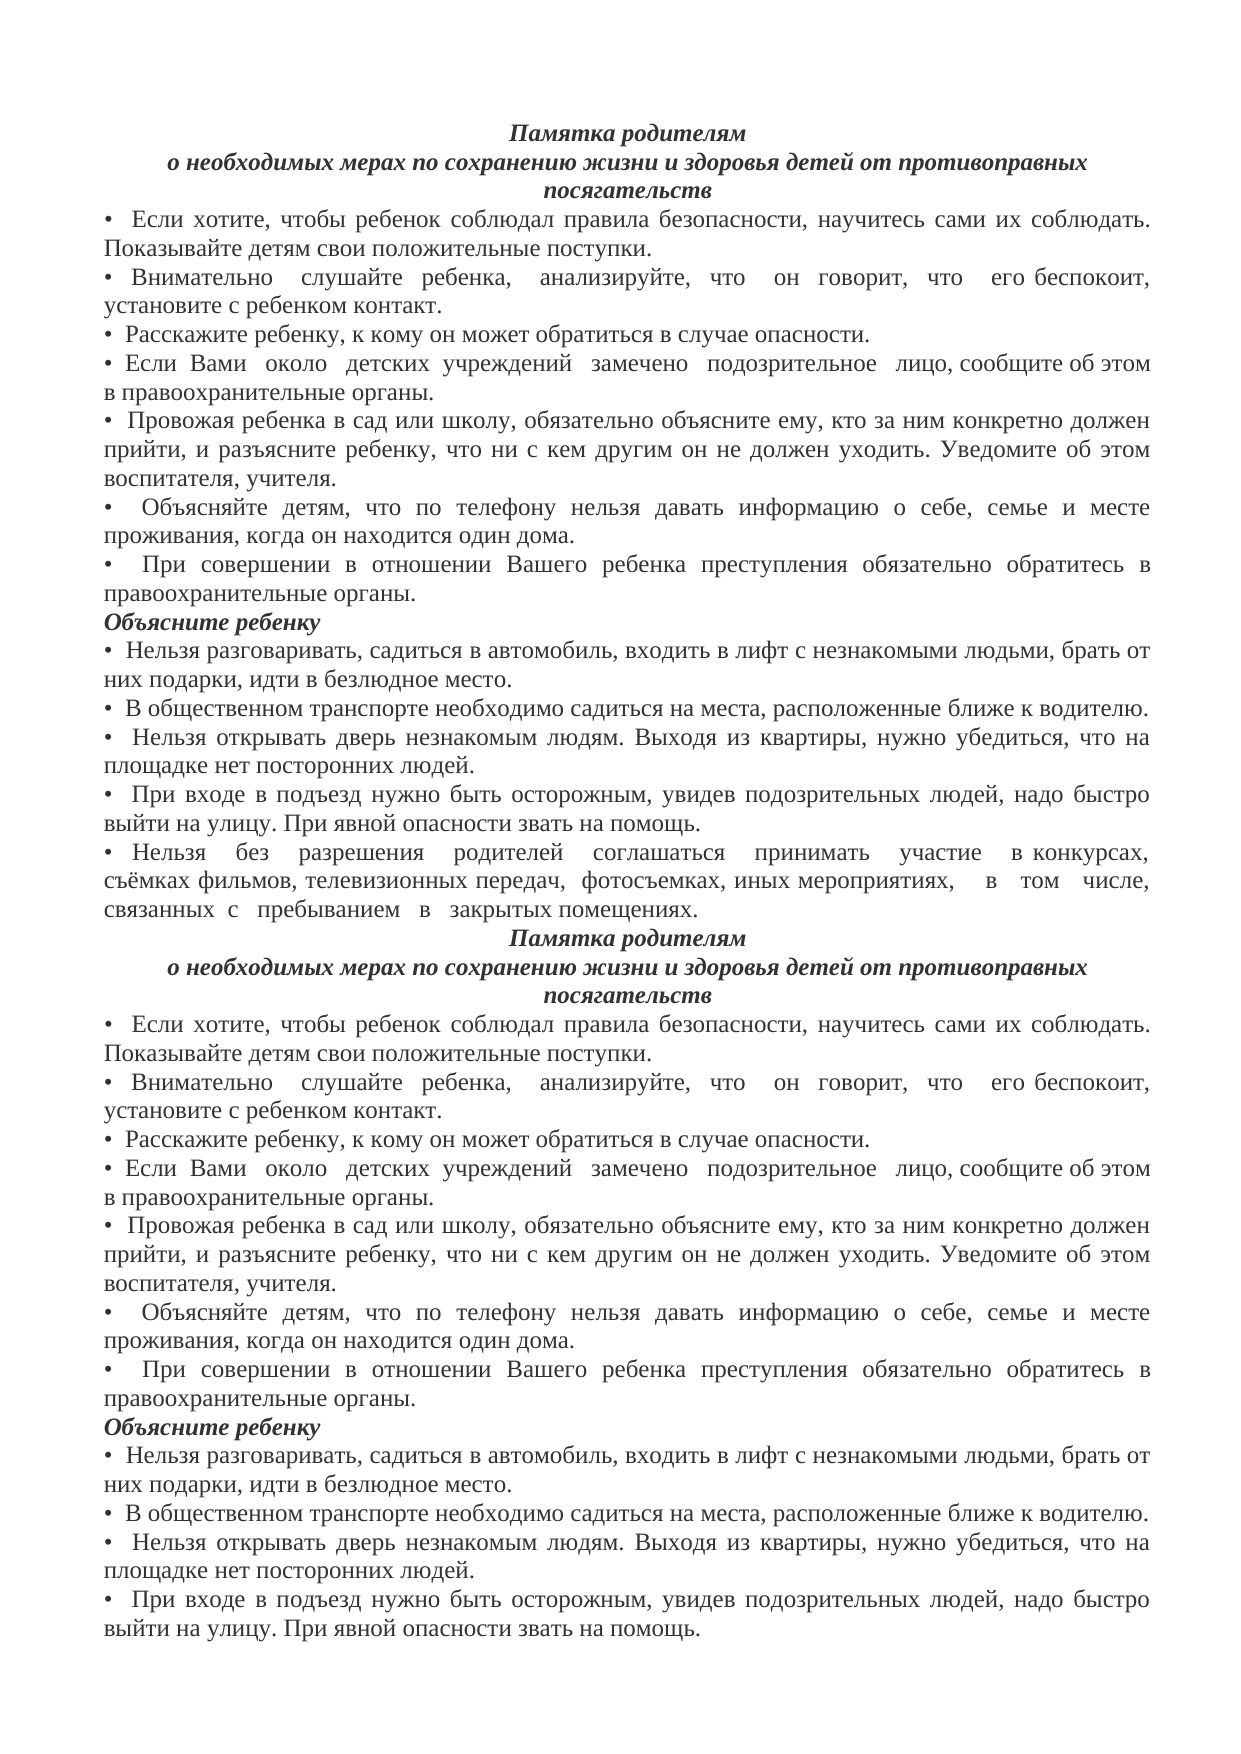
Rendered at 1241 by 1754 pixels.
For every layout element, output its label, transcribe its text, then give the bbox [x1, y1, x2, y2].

text • Нельзя открывать дверь незнакомым людям. Выходя из квартиры, нужно убедиться, что на площадке нет посторонних людей. [103, 722, 1152, 779]
text • При входе в подъезд нужно быть осторожным, увидев подозрительных людей, надо быстро выйти на улицу. При явной опасности звать на помощь. [103, 1584, 1152, 1642]
text • Нельзя открывать дверь незнакомым людям. Выходя из квартиры, нужно убедиться, что на площадке нет посторонних людей. [103, 1527, 1152, 1584]
text • Нельзя без разрешения родителей соглашаться принимать участие в конкурсах, съёмках фильмов, телевизионных передач, фотосъемках, иных мероприятиях, в том числе, связанных с пребыванием в закрытых помещениях. [103, 837, 1152, 923]
text • Если Вами около детских учреждений замечено подозрительное лицо, сообщите об этом в правоохранительные органы. [103, 1153, 1152, 1211]
text • Объясняйте детям, что по телефону нельзя давать информацию о себе, семье и месте проживания, когда он находится один дома. [103, 492, 1152, 549]
text Памятка родителям [103, 923, 1152, 952]
text • В общественном транспорте необходимо садиться на места, расположенные ближе к водителю. [103, 1498, 1152, 1527]
text • Расскажите ребенку, к кому он может обратиться в случае опасности. [103, 1124, 1152, 1153]
text • При входе в подъезд нужно быть осторожным, увидев подозрительных людей, надо быстро выйти на улицу. При явной опасности звать на помощь. [103, 779, 1152, 837]
text • Нельзя разговаривать, садиться в автомобиль, входить в лифт с незнакомыми людьми, брать от них подарки, идти в безлюдное место. [103, 1441, 1152, 1498]
text • Провожая ребенка в сад или школу, обязательно объясните ему, кто за ним конкретно должен прийти, и разъясните ребенку, что ни с кем другим он не должен уходить. Уведомите об этом воспитателя, учителя. [103, 1211, 1152, 1297]
text • Провожая ребенка в сад или школу, обязательно объясните ему, кто за ним конкретно должен прийти, и разъясните ребенку, что ни с кем другим он не должен уходить. Уведомите об этом воспитателя, учителя. [103, 406, 1152, 492]
text • В общественном транспорте необходимо садиться на места, расположенные ближе к водителю. [103, 693, 1152, 722]
text • При совершении в отношении Вашего ребенка преступления обязательно обратитесь в правоохранительные органы. [103, 549, 1152, 607]
text • Внимательно слушайте ребенка, анализируйте, что он говорит, что его беспокоит, установите с ребенком контакт. [103, 262, 1152, 319]
text • Нельзя разговаривать, садиться в автомобиль, входить в лифт с незнакомыми людьми, брать от них подарки, идти в безлюдное место. [103, 636, 1152, 693]
text • Если хотите, чтобы ребенок соблюдал правила безопасности, научитесь сами их соблюдать. Показывайте детям свои положительные поступки. [103, 204, 1152, 262]
text о необходимых мерах по сохранению жизни и здоровья детей от противоправных посягательств [103, 147, 1152, 204]
text Объясните ребенку [103, 1412, 1152, 1441]
text • Если хотите, чтобы ребенок соблюдал правила безопасности, научитесь сами их соблюдать. Показывайте детям свои положительные поступки. [103, 1009, 1152, 1067]
text Объясните ребенку [103, 607, 1152, 636]
text • Объясняйте детям, что по телефону нельзя давать информацию о себе, семье и месте проживания, когда он находится один дома. [103, 1297, 1152, 1354]
text • Расскажите ребенку, к кому он может обратиться в случае опасности. [103, 319, 1152, 348]
text • При совершении в отношении Вашего ребенка преступления обязательно обратитесь в правоохранительные органы. [103, 1354, 1152, 1412]
text о необходимых мерах по сохранению жизни и здоровья детей от противоправных посягательств [103, 952, 1152, 1009]
text Памятка родителям [103, 118, 1152, 147]
text • Внимательно слушайте ребенка, анализируйте, что он говорит, что его беспокоит, установите с ребенком контакт. [103, 1067, 1152, 1124]
text • Если Вами около детских учреждений замечено подозрительное лицо, сообщите об этом в правоохранительные органы. [103, 348, 1152, 406]
